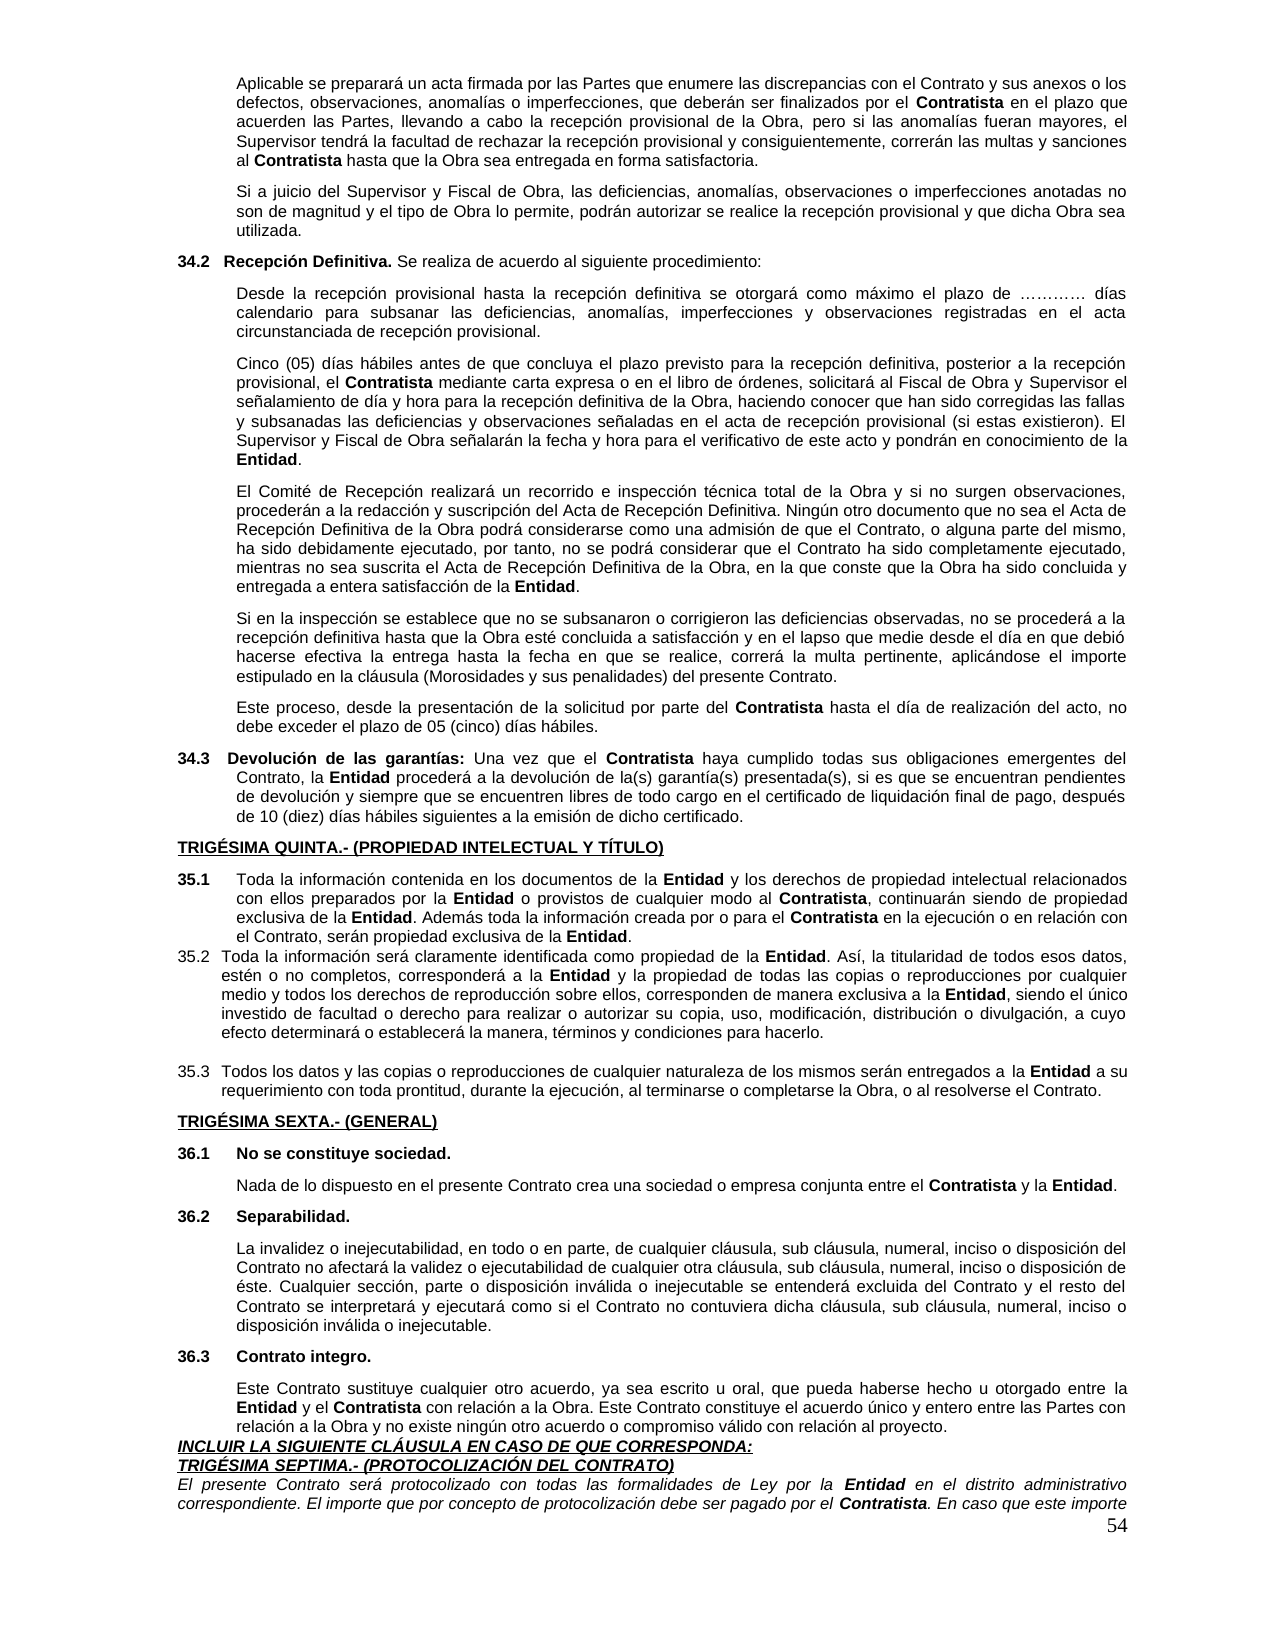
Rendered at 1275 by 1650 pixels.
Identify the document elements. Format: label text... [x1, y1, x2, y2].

text El Comité de Recepción realizará un recorrido e inspección técnica total de la Obra y si no surgen observaciones, procederán a la redacción y suscripción del Acta de Recepción Definitiva. Ningún otro documento que no sea el Acta de Recepción Definitiva de la Obra podrá considerarse como una admisión de que el Contrato, o alguna parte del mismo, ha sido debidamente ejecutado, por tanto, no se podrá considerar que el Contrato ha sido completamente ejecutado, mientras no sea suscrita el Acta de Recepción Definitiva de la Obra, en la que conste que la Obra ha sido concluida y entregada a entera satisfacción de la Entidad. [236, 481, 1127, 596]
text Si en la inspección se establece que no se subsanaron o corrigieron las deficiencias observadas, no se procederá a la recepción definitiva hasta que la Obra esté concluida a satisfacción y en el lapso que medie desde el día en que debió hacerse efectiva la entrega hasta la fecha en que se realice, correrá la multa pertinente, aplicándose el importe estipulado en la cláusula (Morosidades y sus penalidades) del presente Contrato. [236, 609, 1127, 686]
text Nada de lo dispuesto en el presente Contrato crea una sociedad o empresa conjunta entre el Contratista y la Entidad. [236, 1176, 1127, 1195]
text 36.2 Separabilidad. [177, 1207, 1128, 1226]
text 35.1 Toda la información contenida en los documentos de la Entidad y los derechos de propiedad intelectual relacionados con ellos preparados por la Entidad o provistos de cualquier modo al Contratista, continuarán siendo de propiedad exclusiva de la Entidad. Además toda la información creada por o para el Contratista en la ejecución o en relación con el Contrato, serán propiedad exclusiva de la Entidad. [177, 870, 1128, 946]
text 34.2 Recepción Definitiva. Se realiza de acuerdo al siguiente procedimiento: [177, 252, 1127, 271]
text TRIGÉSIMA QUINTA.- (PROPIEDAD INTELECTUAL Y TÍTULO) [177, 838, 1127, 857]
list Todos los datos y las copias o reproducciones de cualquier naturaleza de los mismos serán entregados a la Entidad a su requerimiento con toda prontitud, durante la ejecución, al terminarse o completarse la Obra, o al resolverse el Contrato. [177, 1061, 1128, 1100]
text Este Contrato sustituye cualquier otro acuerdo, ya sea escrito u oral, que pueda haberse hecho u otorgado entre la Entidad y el Contratista con relación a la Obra. Este Contrato constituye el acuerdo único y entero entre las Partes con relación a la Obra y no existe ningún otro acuerdo o compromiso válido con relación al proyecto. [236, 1379, 1127, 1436]
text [177, 1475, 1127, 1513]
list Toda la información será claramente identificada como propiedad de la Entidad. Así, la titularidad de todos esos datos, estén o no completos, corresponderá a la Entidad y la propiedad de todas las copias o reproducciones por cualquier medio y todos los derechos de reproducción sobre ellos, corresponden de manera exclusiva a la Entidad, siendo el único investido de facultad o derecho para realizar o autorizar su copia, uso, modificación, distribución o divulgación, a cuyo efecto determinará o establecerá la manera, términos y condiciones para hacerlo. [177, 946, 1128, 1042]
text Si a juicio del Supervisor y Fiscal de Obra, las deficiencias, anomalías, observaciones o imperfecciones anotadas no son de magnitud y el tipo de Obra lo permite, podrán autorizar se realice la recepción provisional y que dicha Obra sea utilizada. [236, 182, 1127, 240]
text 36.3 Contrato integro. [177, 1347, 1128, 1366]
text 34.3 Devolución de las garantías: Una vez que el Contratista haya cumplido todas sus obligaciones emergentes del Contrato, la Entidad procederá a la devolución de la(s) garantía(s) presentada(s), si es que se encuentran pendientes de devolución y siempre que se encuentren libres de todo cargo en el certificado de liquidación final de pago, después de 10 (diez) días hábiles siguientes a la emisión de dicho certificado. [177, 749, 1127, 826]
text La invalidez o inejecutabilidad, en todo o en parte, de cualquier cláusula, sub cláusula, numeral, inciso o disposición del Contrato no afectará la validez o ejecutabilidad de cualquier otra cláusula, sub cláusula, numeral, inciso o disposición de éste. Cualquier sección, parte o disposición inválida o inejecutable se entenderá excluida del Contrato y el resto del Contrato se interpretará y ejecutará como si el Contrato no contuviera dicha cláusula, sub cláusula, numeral, inciso o disposición inválida o inejecutable. [236, 1239, 1127, 1335]
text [177, 74, 1128, 170]
text Cinco (05) días hábiles antes de que concluya el plazo previsto para la recepción definitiva, posterior a la recepción provisional, el Contratista mediante carta expresa o en el libro de órdenes, solicitará al Fiscal de Obra y Supervisor el señalamiento de día y hora para la recepción definitiva de la Obra, haciendo conocer que han sido corregidas las fallas y subsanadas las deficiencias y observaciones señaladas en el acta de recepción provisional (si estas existieron). El Supervisor y Fiscal de Obra señalarán la fecha y hora para el verificativo de este acto y pondrán en conocimiento de la Entidad. [236, 354, 1127, 469]
text TRIGÉSIMA SEPTIMA.- (PROTOCOLIZACIÓN DEL CONTRATO) [177, 1456, 1127, 1475]
text INCLUIR LA SIGUIENTE CLÁUSULA EN CASO DE QUE CORRESPONDA: [177, 1436, 1127, 1456]
text 36.1 No se constituye sociedad. [177, 1144, 1128, 1163]
text TRIGÉSIMA SEXTA.- (GENERAL) [177, 1112, 1128, 1131]
text Desde la recepción provisional hasta la recepción definitiva se otorgará como máximo el plazo de ………… días calendario para subsanar las deficiencias, anomalías, imperfecciones y observaciones registradas en el acta circunstanciada de recepción provisional. [236, 284, 1127, 341]
text Este proceso, desde la presentación de la solicitud por parte del Contratista hasta el día de realización del acto, no debe exceder el plazo de 05 (cinco) días hábiles. [236, 698, 1127, 736]
